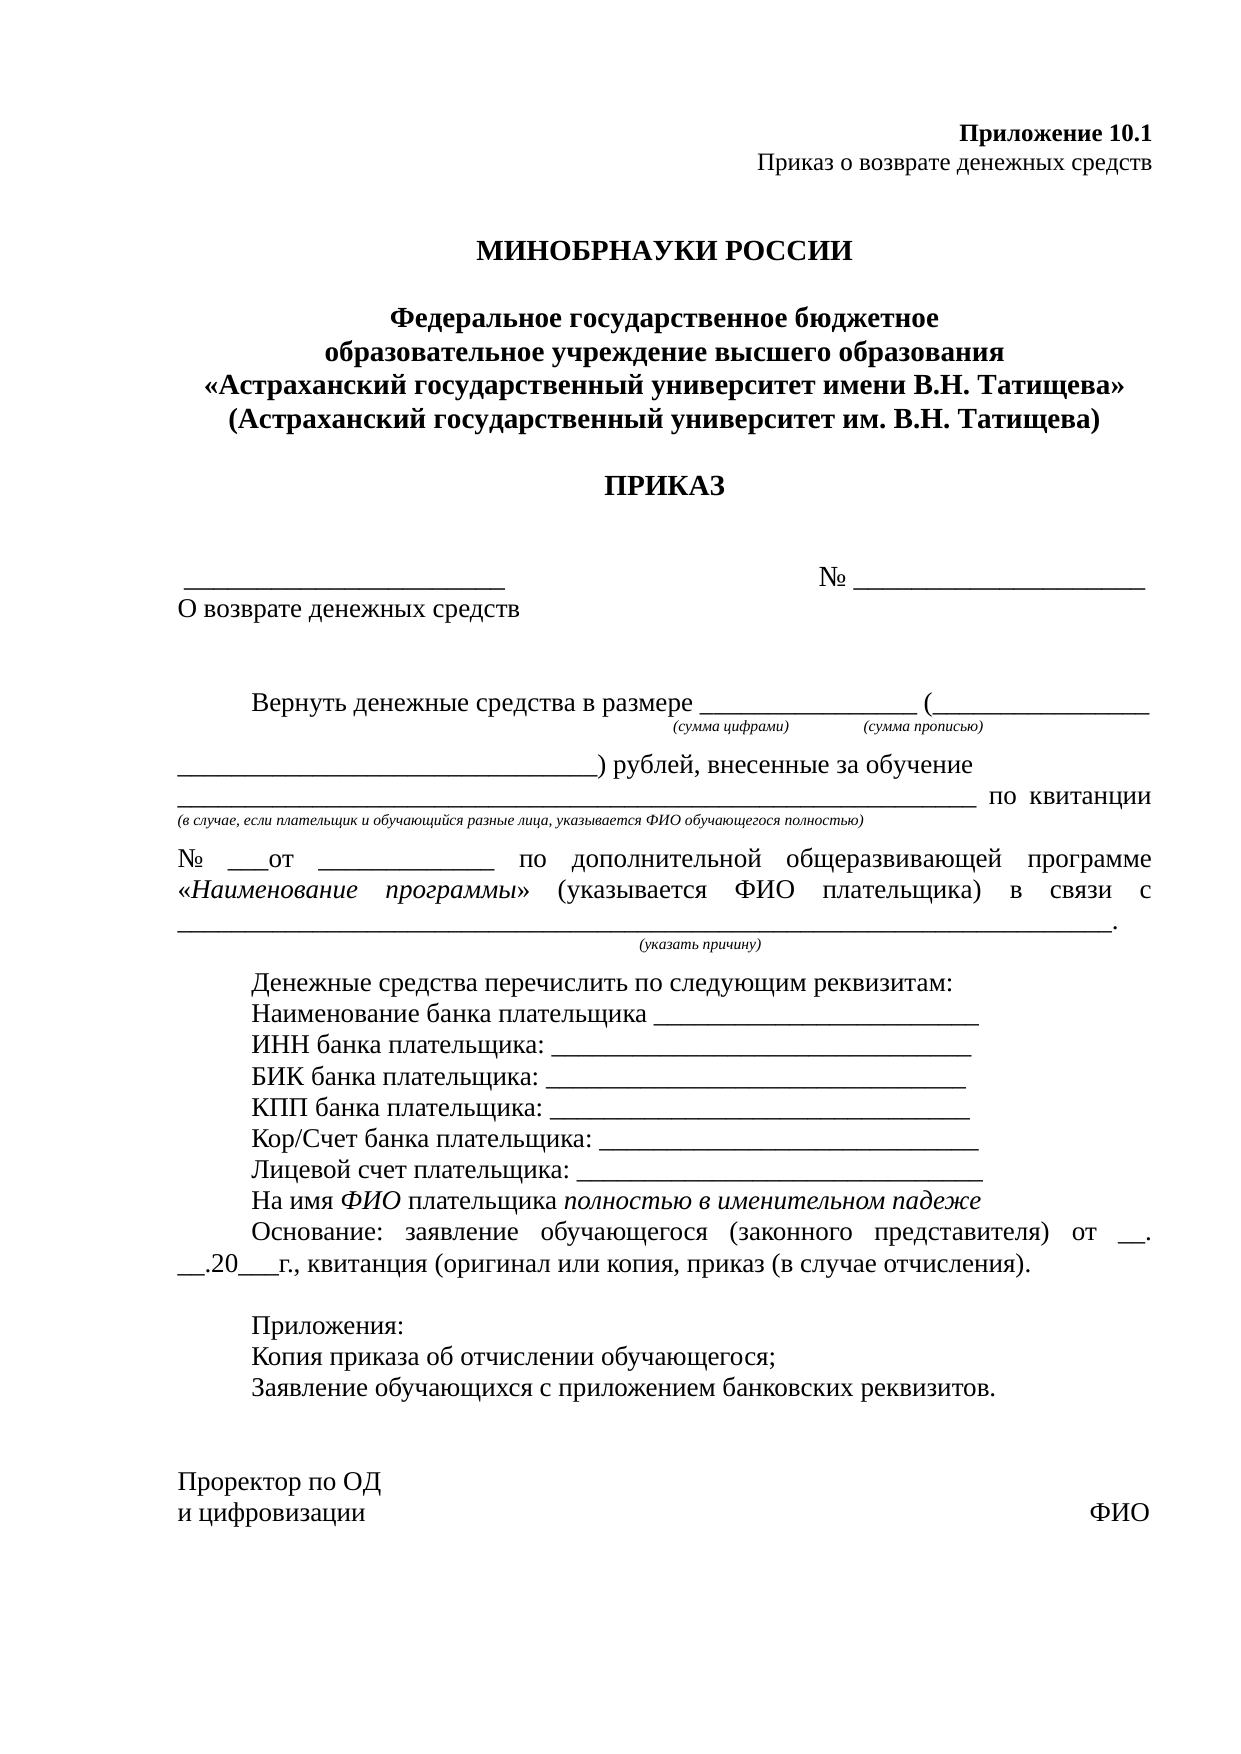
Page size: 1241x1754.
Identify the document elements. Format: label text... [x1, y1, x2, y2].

text «Астраханский государственный университет имени В.Н. Татищева» [177, 367, 1152, 401]
text МИНОБРНАУКИ РОССИИ [177, 233, 1152, 267]
text Копия приказа об отчислении обучающегося; [177, 1340, 1152, 1371]
text и цифровизации ФИО [177, 1496, 1152, 1527]
text ИНН банка плательщика: _______________________________ [177, 1029, 1152, 1060]
text Кор/Счет банка плательщика: ____________________________ [177, 1122, 1152, 1153]
text _______________________________) рублей, внесенные за обучение [177, 748, 1152, 779]
text На имя ФИО плательщика полностью в именительном падеже [177, 1184, 1152, 1216]
text Заявление обучающихся с приложением банковских реквизитов. [177, 1371, 1152, 1402]
text ПРИКАЗ [177, 468, 1152, 502]
text Наименование банка плательщика ________________________ [177, 997, 1152, 1029]
text О возврате денежных средств [177, 593, 1152, 624]
text БИК банка плательщика: _______________________________ [177, 1060, 1152, 1091]
text Приложения: [177, 1309, 1152, 1340]
text (сумма цифрами) (сумма прописью) [177, 717, 1152, 748]
text КПП банка плательщика: _______________________________ [177, 1091, 1152, 1122]
text Приложение 10.1 [177, 118, 1152, 147]
text (указать причину) [177, 935, 1152, 966]
text Вернуть денежные средства в размере ________________ (________________ [177, 686, 1152, 717]
text образовательное учреждение высшего образования [177, 334, 1152, 367]
text Денежные средства перечислить по следующим реквизитам: [177, 966, 1152, 997]
text Проректор по ОД [177, 1465, 1152, 1496]
text ___________________________________________________________ по квитанции (в случае, если плательщик и обучающийся разные лица, указывается ФИО обучающегося полностью) [177, 779, 1152, 842]
text Лицевой счет плательщика: ______________________________ [177, 1153, 1152, 1184]
text (Астраханский государственный университет им. В.Н. Татищева) [177, 401, 1152, 434]
text Приказ о возврате денежных средств [177, 147, 1152, 176]
text Федеральное государственное бюджетное [177, 300, 1152, 334]
text № ___от _____________ по дополнительной общеразвивающей программе «Наименование программы» (указывается ФИО плательщика) в связи с _____________________________________________________________________. [177, 842, 1152, 935]
text Основание: заявление обучающегося (законного представителя) от __. __.20___г., квитанция (оригинал или копия, приказ (в случае отчисления). [177, 1216, 1152, 1278]
text ______________________ № ____________________ [177, 559, 1152, 593]
